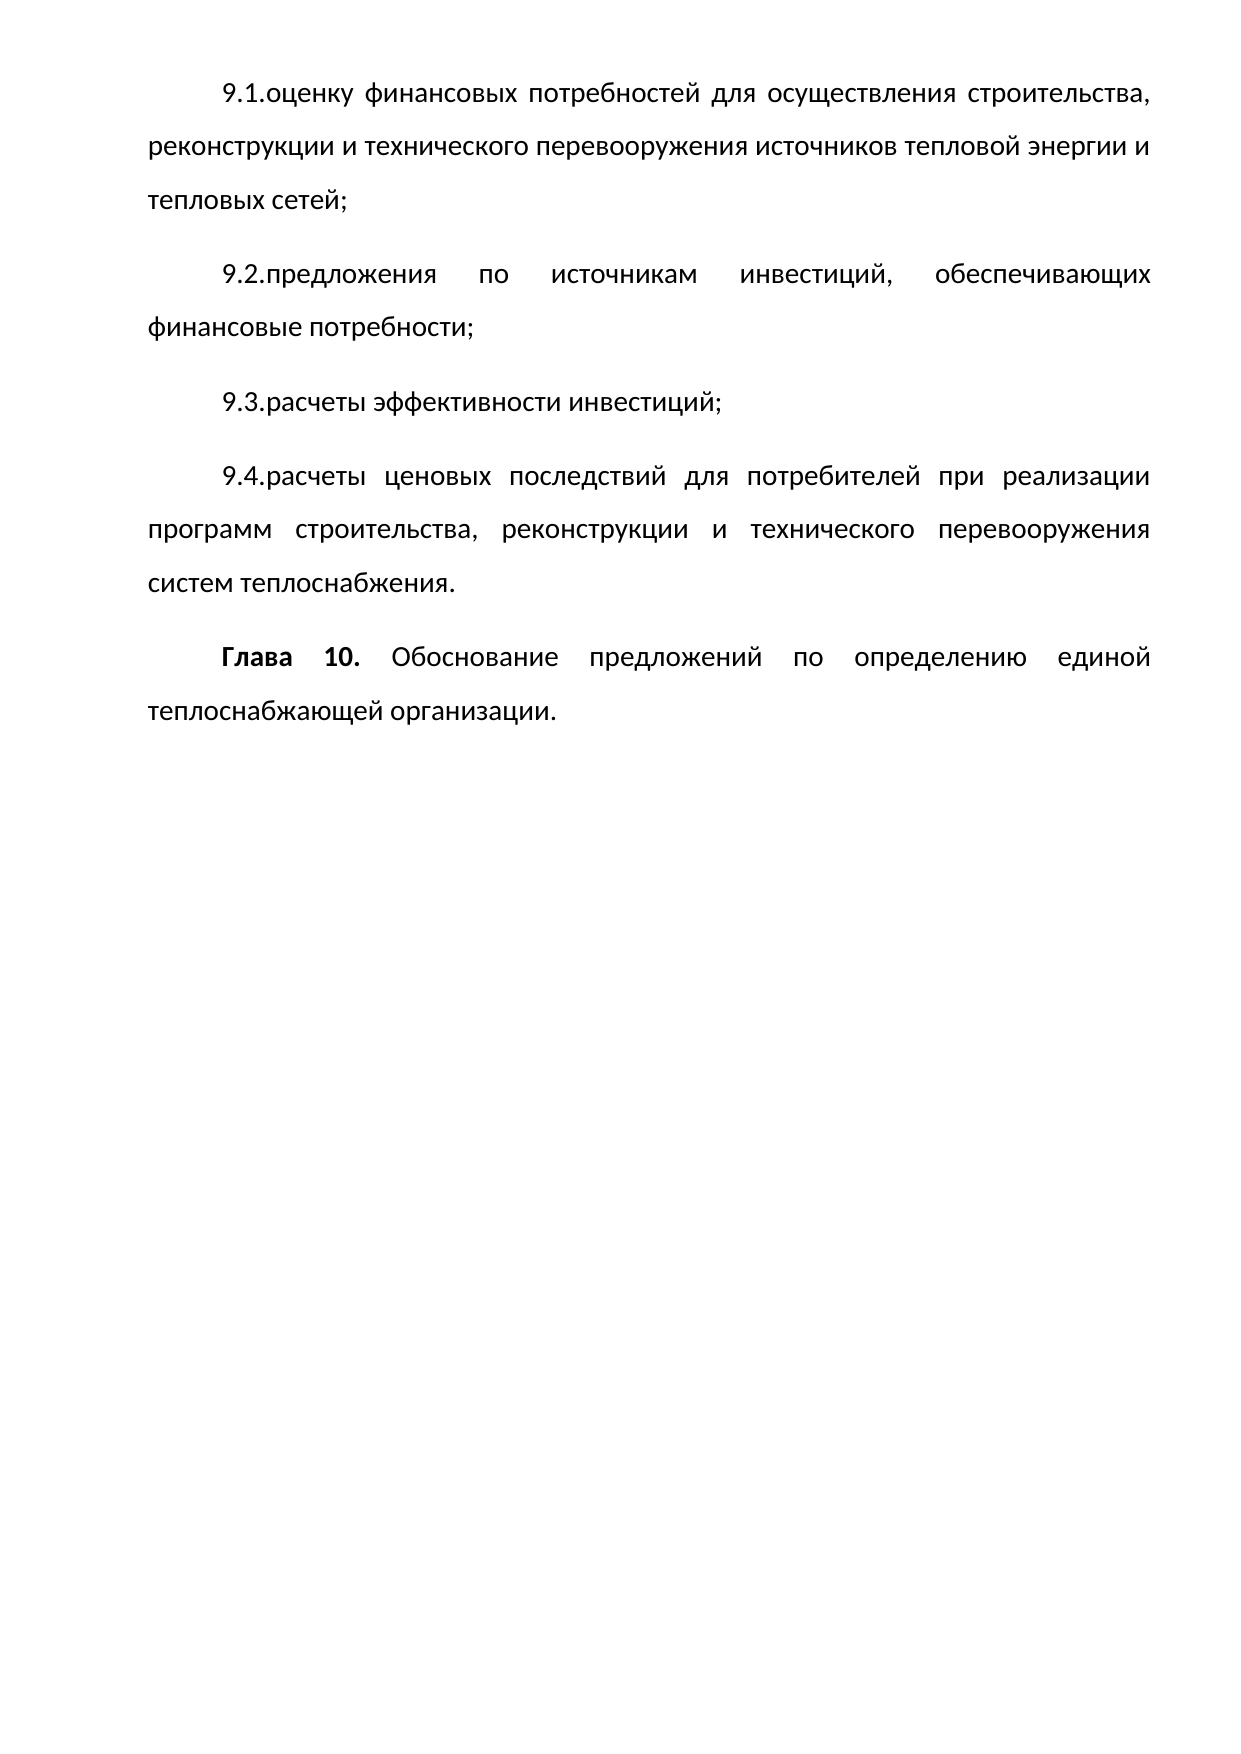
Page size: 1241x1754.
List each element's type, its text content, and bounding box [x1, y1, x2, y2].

text 9.4.расчеты ценовых последствий для потребителей при реализации программ строительства, реконструкции и технического перевооружения систем теплоснабжения. [148, 457, 1152, 599]
text Глава 10. Обоснование предложений по определению единой теплоснабжающей организации. [148, 638, 1152, 727]
text 9.1.оценку финансовых потребностей для осуществления строительства, реконструкции и технического перевооружения источников тепловой энергии и тепловых сетей; [148, 74, 1152, 216]
text 9.2.предложения по источникам инвестиций, обеспечивающих финансовые потребности; [148, 255, 1152, 344]
text 9.3.расчеты эффективности инвестиций; [148, 383, 1152, 418]
